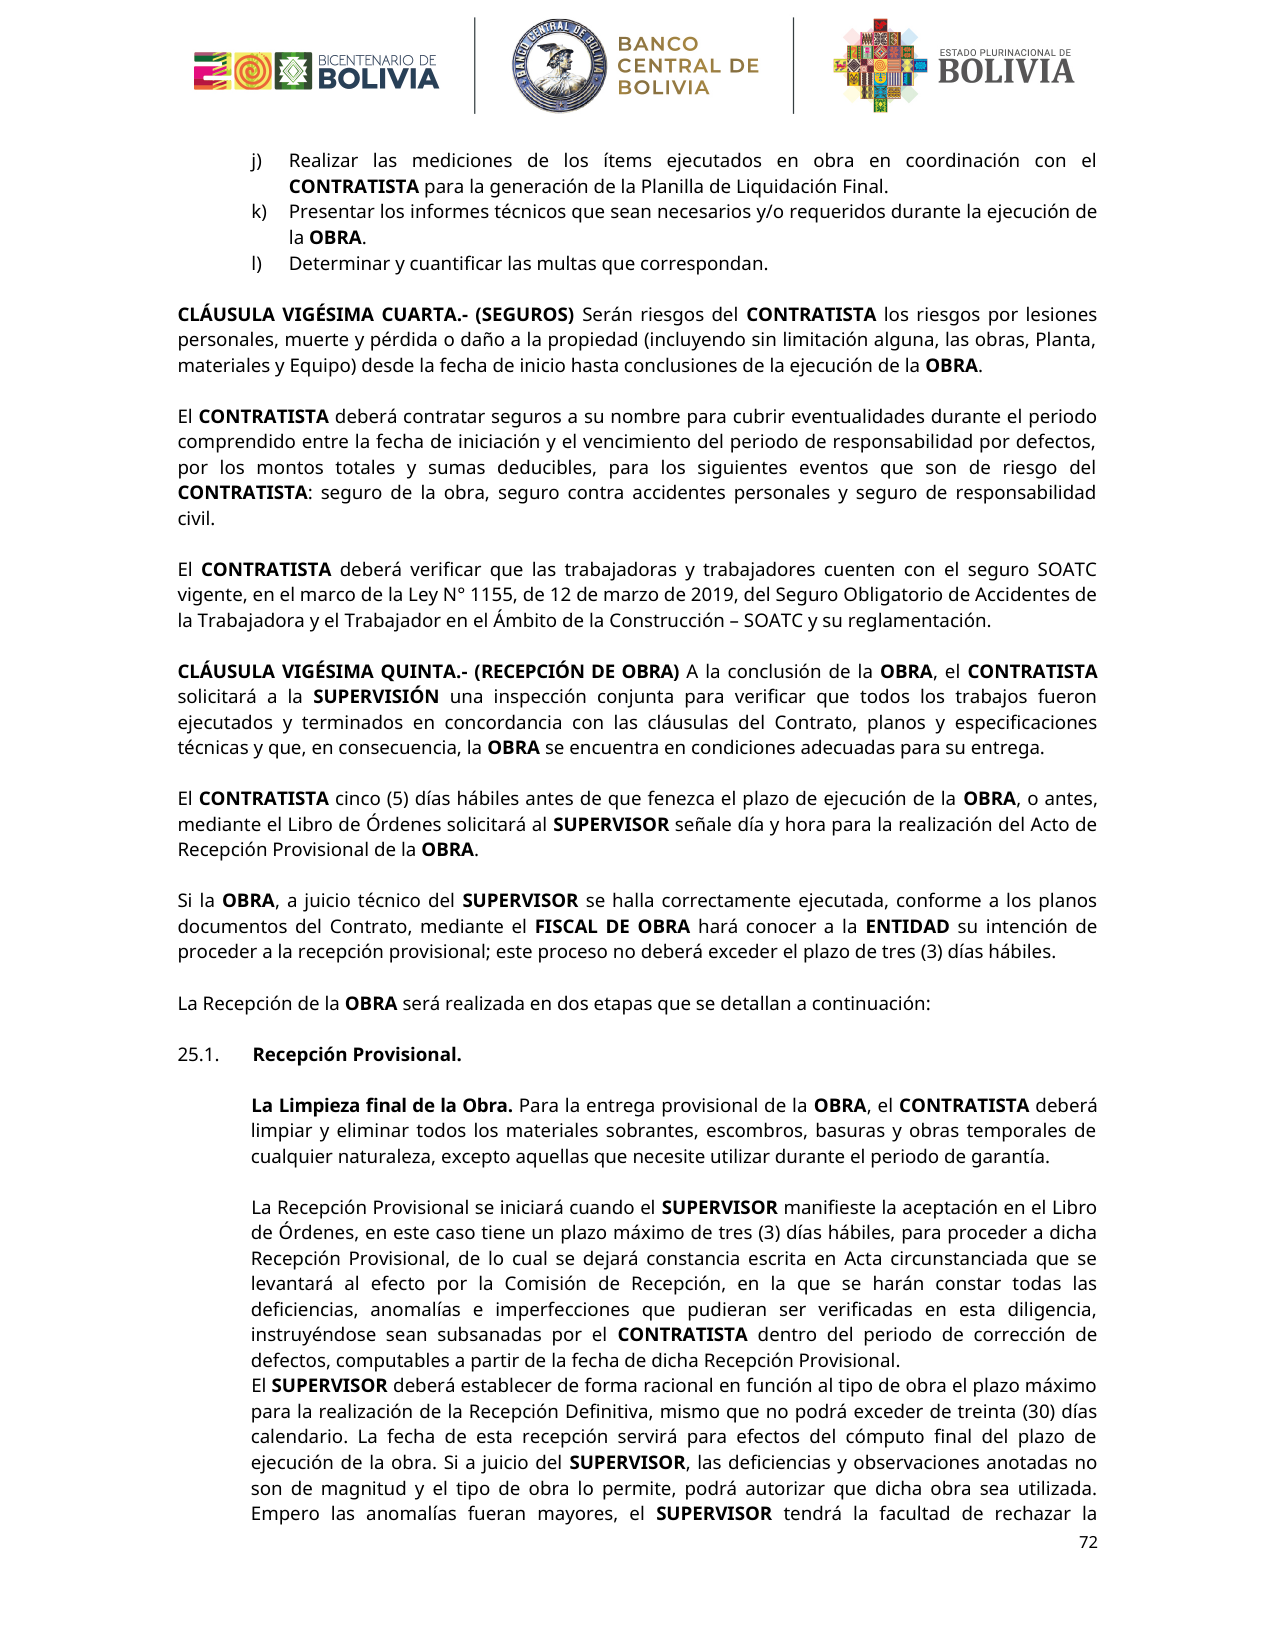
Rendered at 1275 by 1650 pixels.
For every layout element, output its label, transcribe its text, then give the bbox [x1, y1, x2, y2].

text Si la OBRA, a juicio técnico del SUPERVISOR se halla correctamente ejecutada, conforme a los planos documentos del Contrato, mediante el FISCAL DE OBRA hará conocer a la ENTIDAD su intención de proceder a la recepción provisional; este proceso no deberá exceder el plazo de tres (3) días hábiles. [177, 888, 1098, 964]
text CLÁUSULA VIGÉSIMA CUARTA.- (SEGUROS) Serán riesgos del CONTRATISTA los riesgos por lesiones personales, muerte y pérdida o daño a la propiedad (incluyendo sin limitación alguna, las obras, Planta, materiales y Equipo) desde la fecha de inicio hasta conclusiones de la ejecución de la OBRA. [177, 301, 1098, 377]
text La Limpieza final de la Obra. Para la entrega provisional de la OBRA, el CONTRATISTA deberá limpiar y eliminar todos los materiales sobrantes, escombros, basuras y obras temporales de cualquier naturaleza, excepto aquellas que necesite utilizar durante el periodo de garantía. [251, 1092, 1098, 1168]
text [251, 1373, 1098, 1526]
list Determinar y cuantificar las multas que correspondan. [251, 250, 1098, 275]
text CLÁUSULA VIGÉSIMA QUINTA.- (RECEPCIÓN DE OBRA) A la conclusión de la OBRA, el CONTRATISTA solicitará a la SUPERVISIÓN una inspección conjunta para verificar que todos los trabajos fueron ejecutados y terminados en concordancia con las cláusulas del Contrato, planos y especificaciones técnicas y que, en consecuencia, la OBRA se encuentra en condiciones adecuadas para su entrega. [177, 658, 1098, 760]
picture [0, 1, 1272, 117]
list Realizar las mediciones de los ítems ejecutados en obra en coordinación con el CONTRATISTA para la generación de la Planilla de Liquidación Final. [251, 148, 1098, 199]
text El CONTRATISTA deberá contratar seguros a su nombre para cubrir eventualidades durante el periodo comprendido entre la fecha de iniciación y el vencimiento del periodo de responsabilidad por defectos, por los montos totales y sumas deducibles, para los siguientes eventos que son de riesgo del CONTRATISTA: seguro de la obra, seguro contra accidentes personales y seguro de responsabilidad civil. [177, 403, 1098, 531]
text La Recepción de la OBRA será realizada en dos etapas que se detallan a continuación: [177, 990, 1098, 1015]
text El CONTRATISTA cinco (5) días hábiles antes de que fenezca el plazo de ejecución de la OBRA, o antes, mediante el Libro de Órdenes solicitará al SUPERVISOR señale día y hora para la realización del Acto de Recepción Provisional de la OBRA. [177, 786, 1098, 862]
text La Recepción Provisional se iniciará cuando el SUPERVISOR manifieste la aceptación en el Libro de Órdenes, en este caso tiene un plazo máximo de tres (3) días hábiles, para proceder a dicha Recepción Provisional, de lo cual se dejará constancia escrita en Acta circunstanciada que se levantará al efecto por la Comisión de Recepción, en la que se harán constar todas las deficiencias, anomalías e imperfecciones que pudieran ser verificadas en esta diligencia, instruyéndose sean subsanadas por el CONTRATISTA dentro del periodo de corrección de defectos, computables a partir de la fecha de dicha Recepción Provisional. [251, 1194, 1098, 1373]
list Recepción Provisional. [177, 1041, 1098, 1066]
list Presentar los informes técnicos que sean necesarios y/o requeridos durante la ejecución de la OBRA. [251, 199, 1098, 250]
text El CONTRATISTA deberá verificar que las trabajadoras y trabajadores cuenten con el seguro SOATC vigente, en el marco de la Ley N° 1155, de 12 de marzo de 2019, del Seguro Obligatorio de Accidentes de la Trabajadora y el Trabajador en el Ámbito de la Construcción – SOATC y su reglamentación. [177, 556, 1098, 633]
